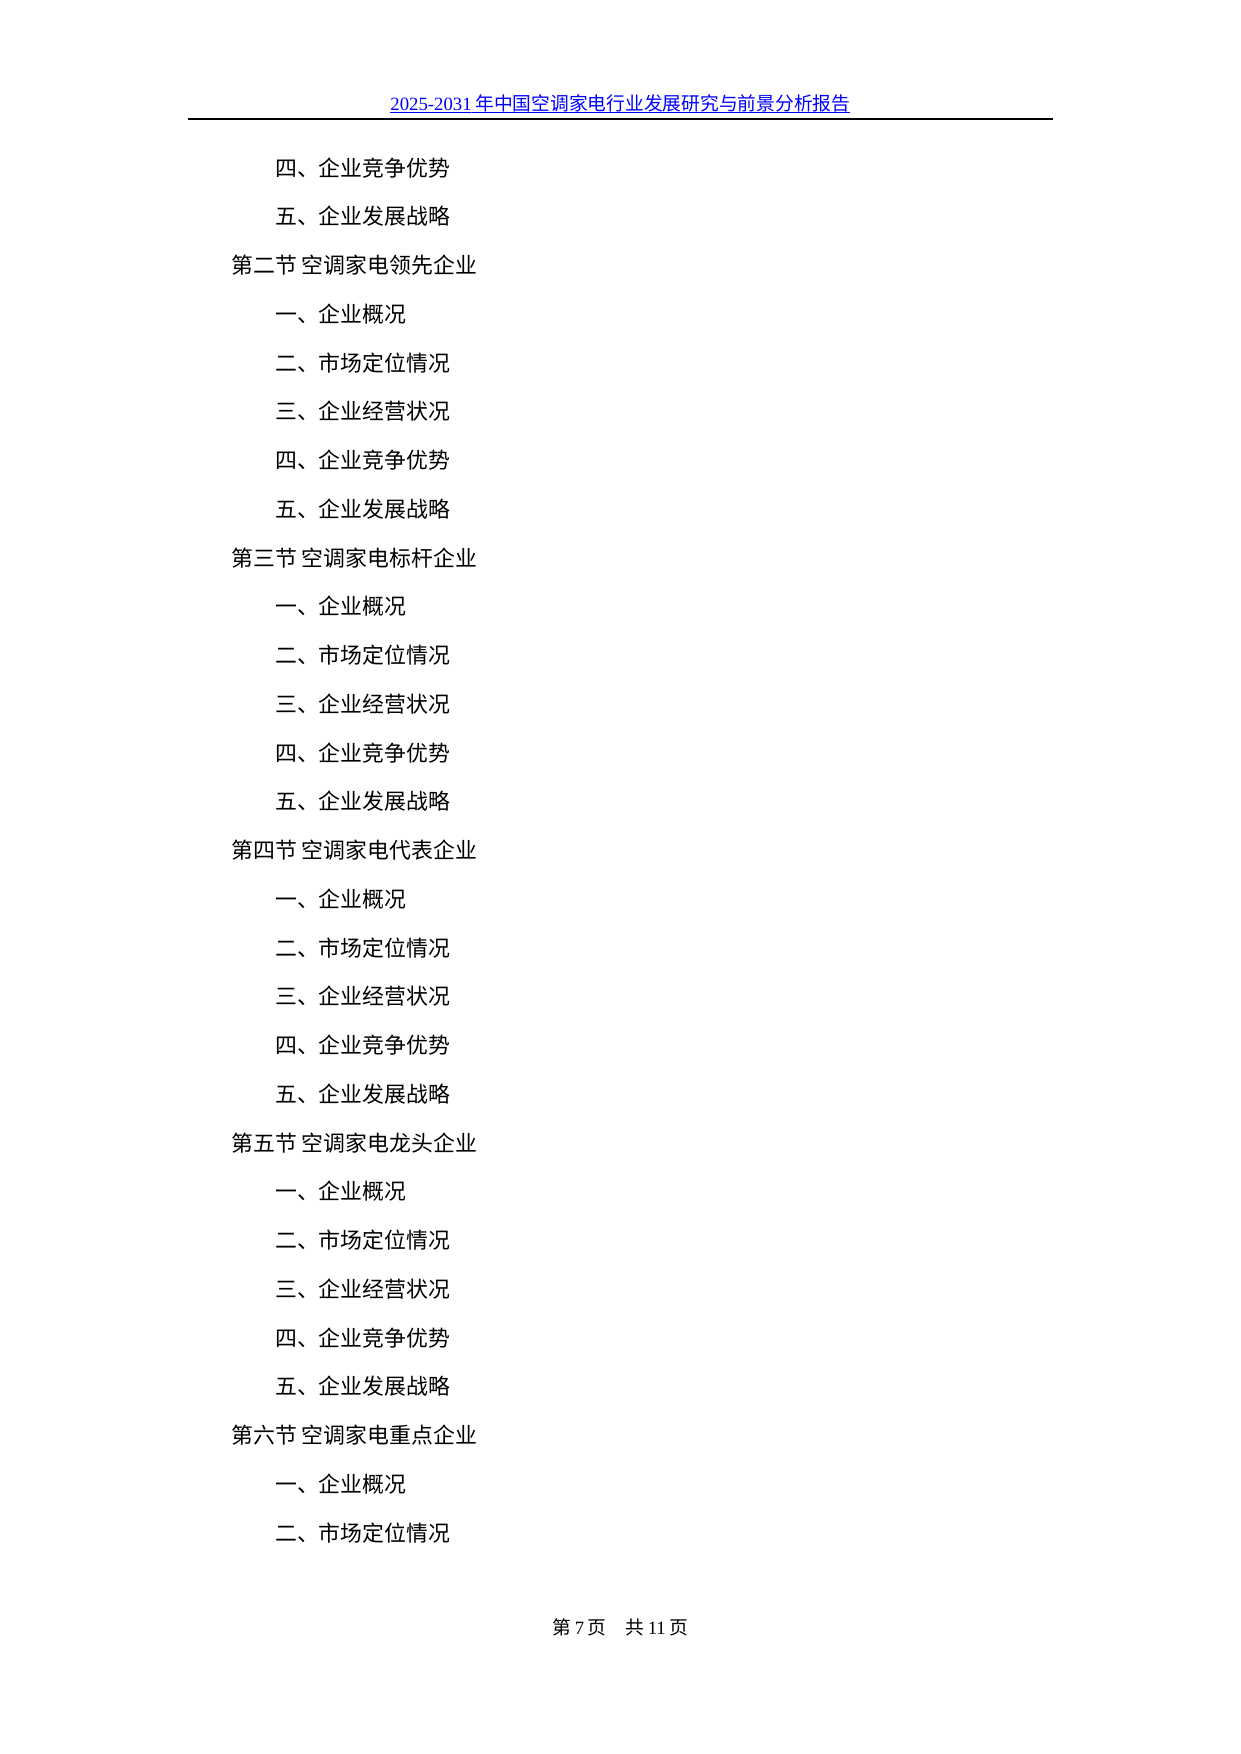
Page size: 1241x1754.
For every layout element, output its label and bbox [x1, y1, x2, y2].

text [187, 150, 1053, 1548]
